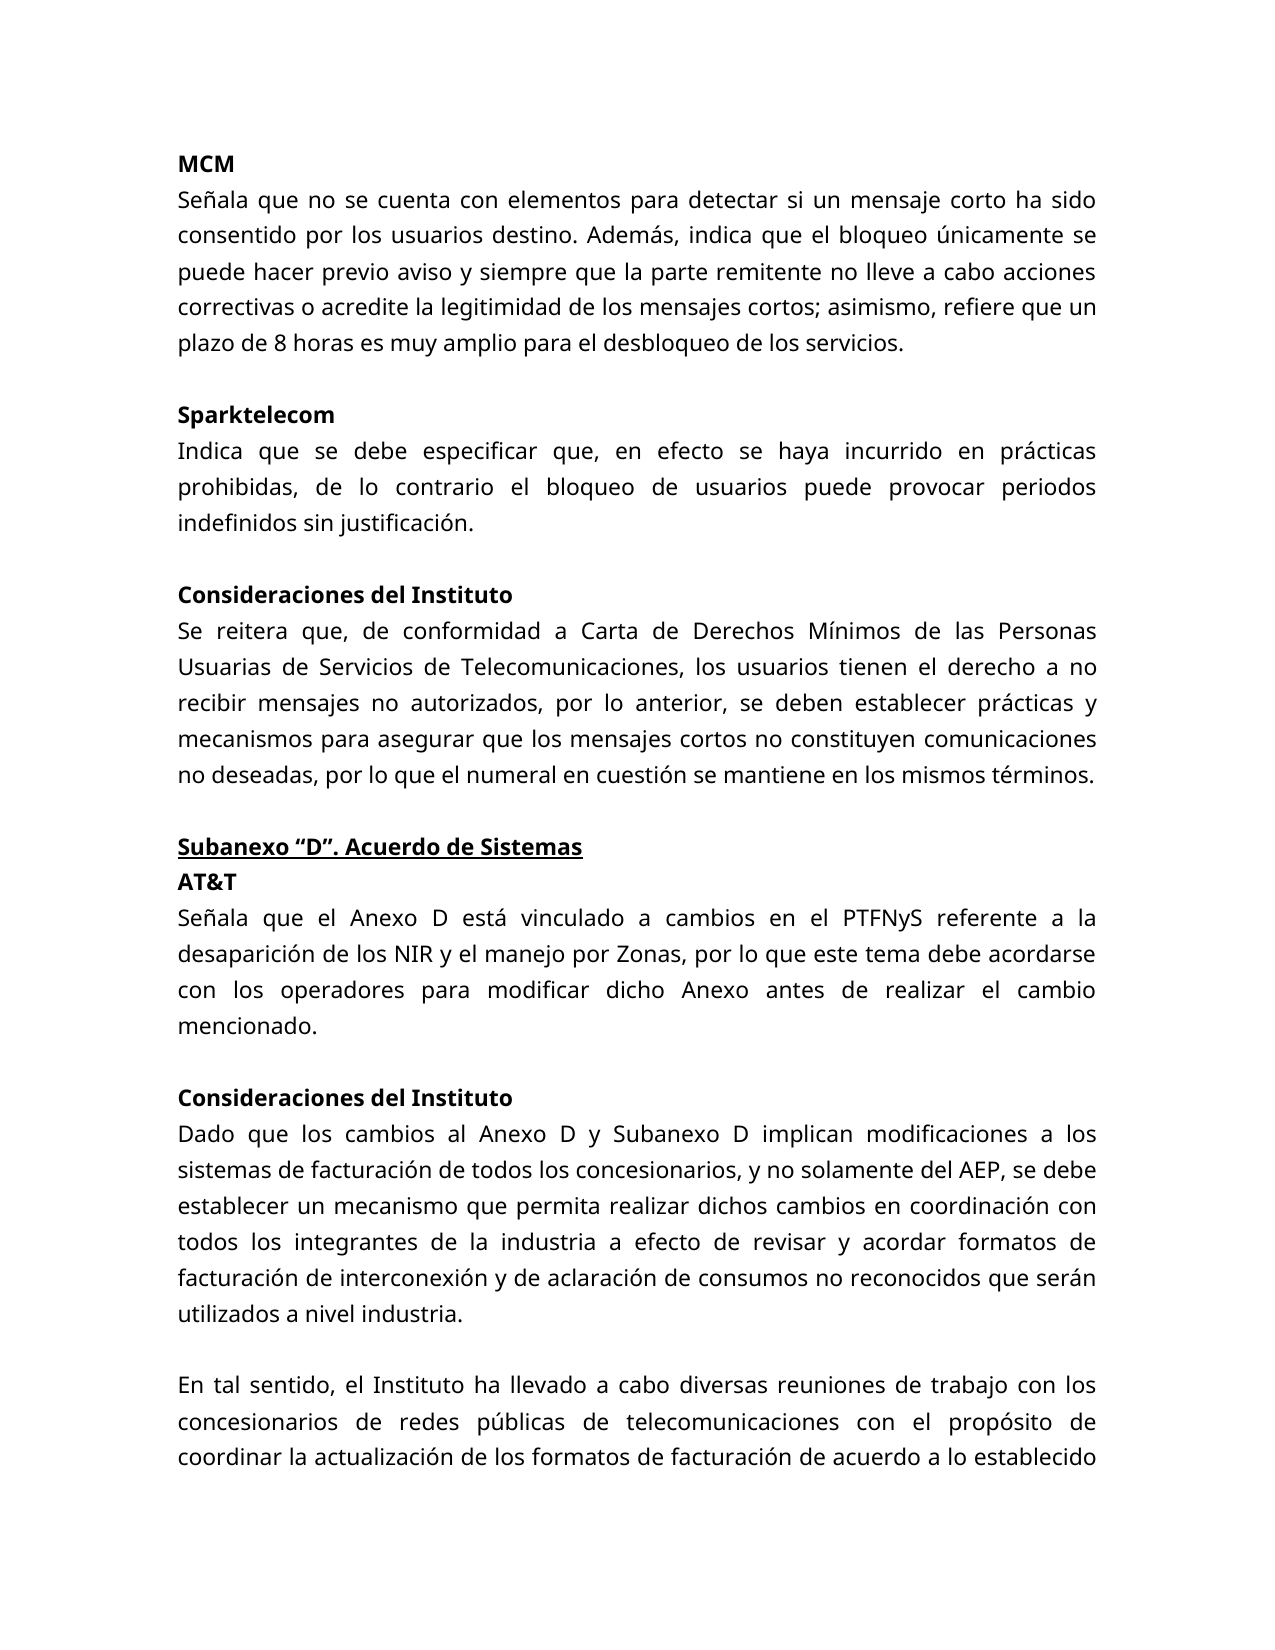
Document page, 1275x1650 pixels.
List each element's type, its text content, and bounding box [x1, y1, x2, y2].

text MCM [177, 148, 1098, 179]
text AT&T [177, 866, 1098, 898]
text Consideraciones del Instituto [177, 1082, 1098, 1113]
text Indica que se debe especificar que, en efecto se haya incurrido en prácticas prohibidas, de lo contrario el bloqueo de usuarios puede provocar periodos indefinidos sin justificación. [177, 435, 1098, 538]
text Sparktelecom [177, 399, 1098, 430]
text Consideraciones del Instituto [177, 579, 1098, 610]
text Dado que los cambios al Anexo D y Subanexo D implican modificaciones a los sistemas de facturación de todos los concesionarios, y no solamente del AEP, se debe establecer un mecanismo que permita realizar dichos cambios en coordinación con todos los integrantes de la industria a efecto de revisar y acordar formatos de facturación de interconexión y de aclaración de consumos no reconocidos que serán utilizados a nivel industria. [177, 1118, 1098, 1329]
text Señala que no se cuenta con elementos para detectar si un mensaje corto ha sido consentido por los usuarios destino. Además, indica que el bloqueo únicamente se puede hacer previo aviso y siempre que la parte remitente no lleve a cabo acciones correctivas o acredite la legitimidad de los mensajes cortos; asimismo, refiere que un plazo de 8 horas es muy amplio para el desbloqueo de los servicios. [177, 183, 1098, 358]
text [177, 1369, 1098, 1473]
text Señala que el Anexo D está vinculado a cambios en el PTFNyS referente a la desaparición de los NIR y el manejo por Zonas, por lo que este tema debe acordarse con los operadores para modificar dicho Anexo antes de realizar el cambio mencionado. [177, 902, 1098, 1041]
text Se reitera que, de conformidad a Carta de Derechos Mínimos de las Personas Usuarias de Servicios de Telecomunicaciones, los usuarios tienen el derecho a no recibir mensajes no autorizados, por lo anterior, se deben establecer prácticas y mecanismos para asegurar que los mensajes cortos no constituyen comunicaciones no deseadas, por lo que el numeral en cuestión se mantiene en los mismos términos. [177, 615, 1098, 790]
text Subanexo “D”. Acuerdo de Sistemas [177, 830, 1098, 862]
